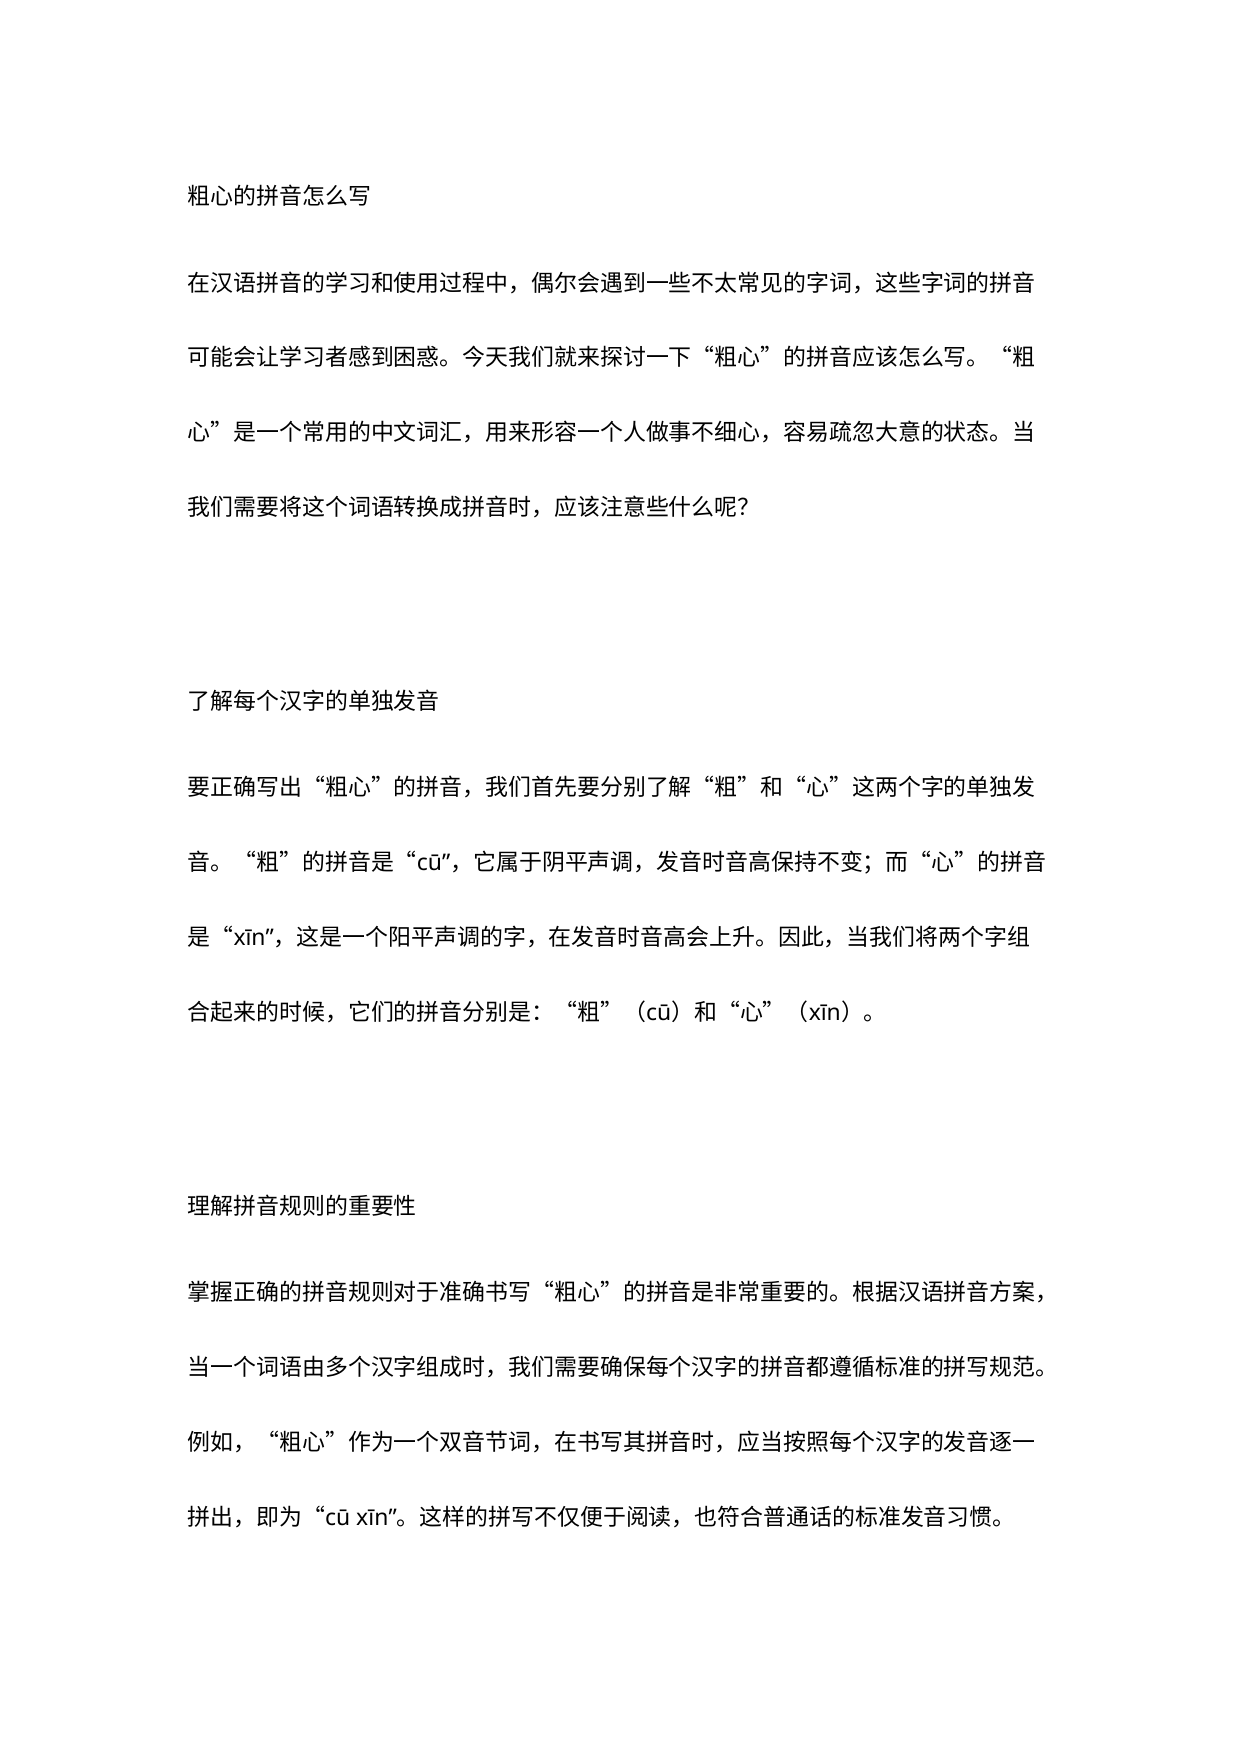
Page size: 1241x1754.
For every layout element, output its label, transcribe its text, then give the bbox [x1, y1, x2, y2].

text 掌握正确的拼音规则对于准确书写“粗心”的拼音是非常重要的。根据汉语拼音方案，当一个词语由多个汉字组成时，我们需要确保每个汉字的拼音都遵循标准的拼写规范。例如，“粗心”作为一个双音节词，在书写其拼音时，应当按照每个汉字的发音逐一拼出，即为“cū xīn”。这样的拼写不仅便于阅读，也符合普通话的标准发音习惯。 [187, 1258, 1053, 1547]
text 要正确写出“粗心”的拼音，我们首先要分别了解“粗”和“心”这两个字的单独发音。“粗”的拼音是“cū”，它属于阴平声调，发音时音高保持不变；而“心”的拼音是“xīn”，这是一个阳平声调的字，在发音时音高会上升。因此，当我们将两个字组合起来的时候，它们的拼音分别是：“粗”（cū）和“心”（xīn）。 [187, 753, 1053, 1042]
text 了解每个汉字的单独发音 [187, 667, 1053, 732]
text 粗心的拼音怎么写 [187, 162, 1053, 227]
text 在汉语拼音的学习和使用过程中，偶尔会遇到一些不太常见的字词，这些字词的拼音可能会让学习者感到困惑。今天我们就来探讨一下“粗心”的拼音应该怎么写。“粗心”是一个常用的中文词汇，用来形容一个人做事不细心，容易疏忽大意的状态。当我们需要将这个词语转换成拼音时，应该注意些什么呢？ [187, 248, 1053, 538]
text 理解拼音规则的重要性 [187, 1172, 1053, 1237]
